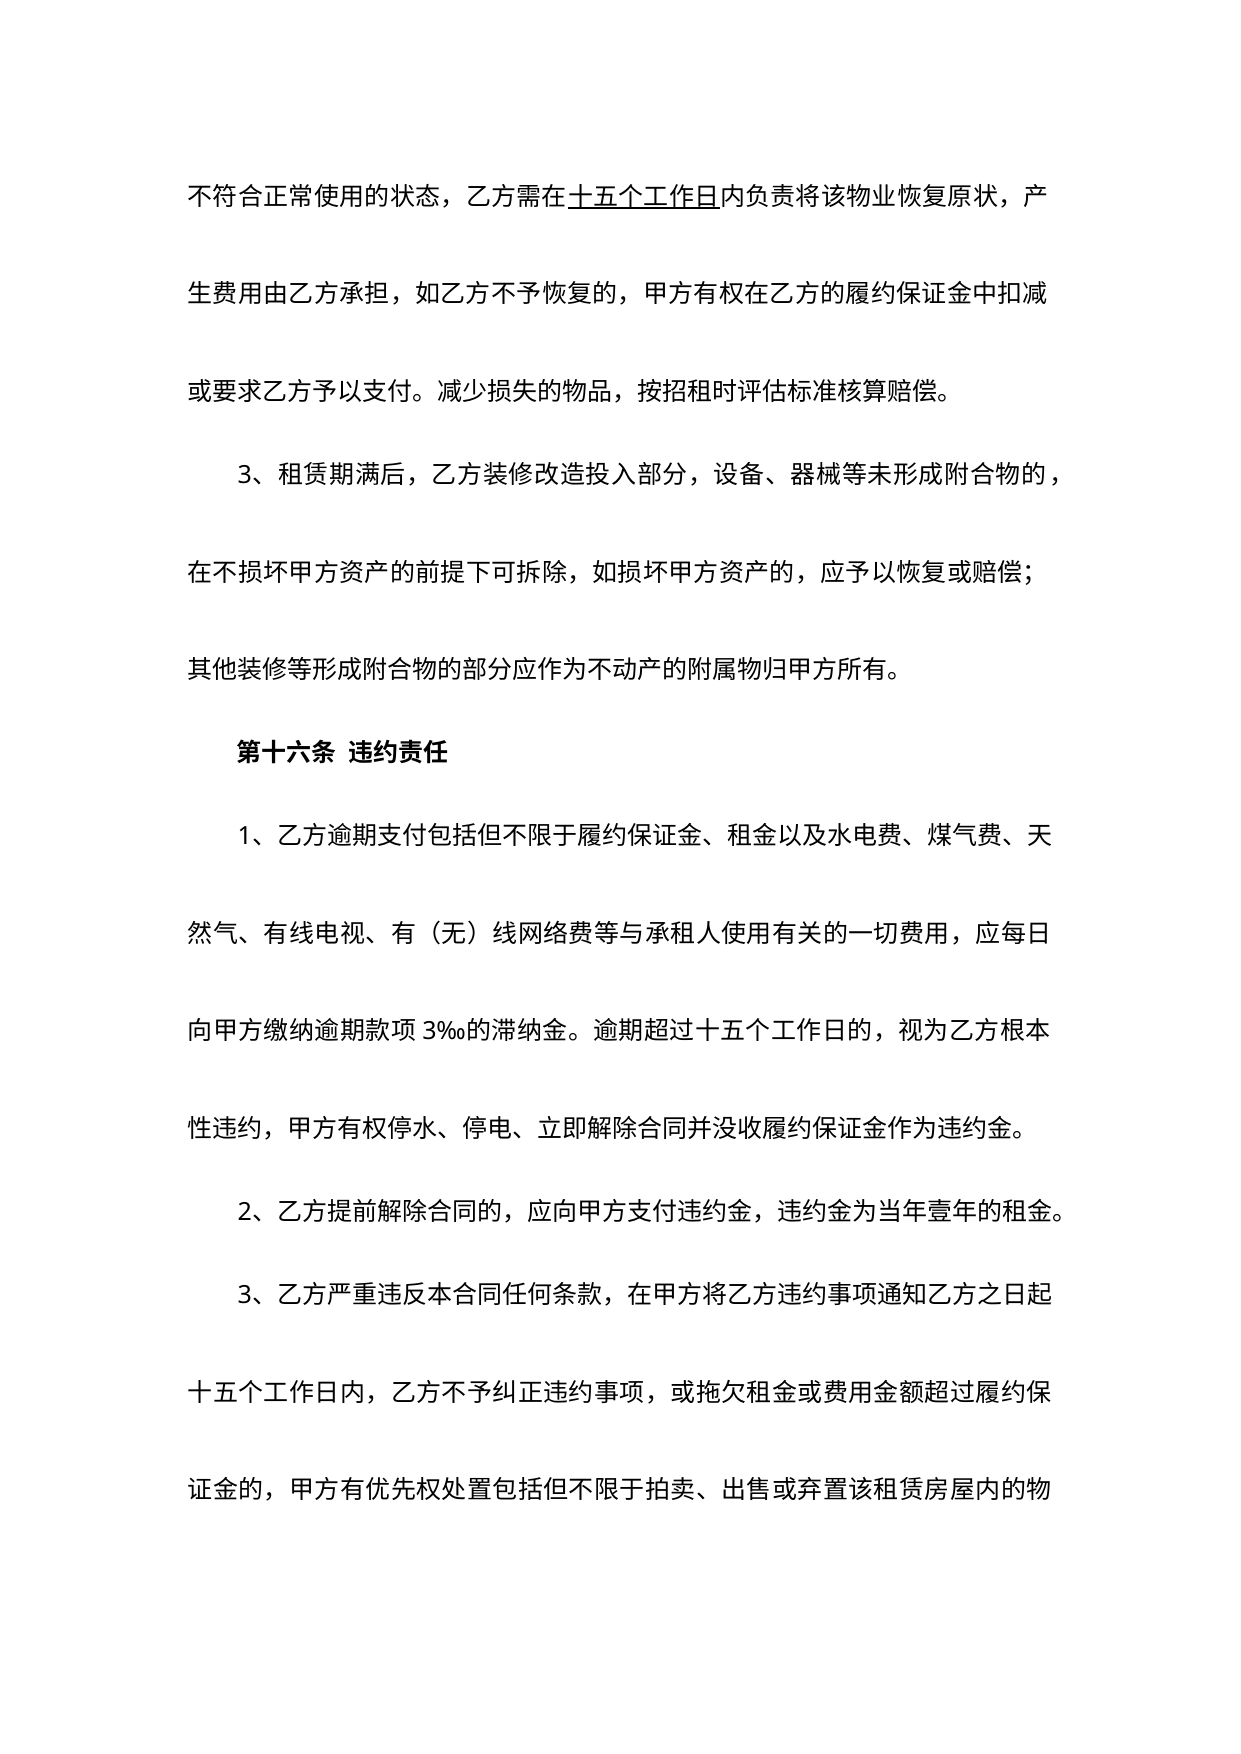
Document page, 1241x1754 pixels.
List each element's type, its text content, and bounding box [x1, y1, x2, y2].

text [187, 162, 1049, 422]
text 1、乙方逾期支付包括但不限于履约保证金、租金以及水电费、煤气费、天然气、有线电视、有（无）线网络费等与承租人使用有关的一切费用，应每日向甲方缴纳逾期款项3‰的滞纳金。逾期超过十五个工作日的，视为乙方根本性违约，甲方有权停水、停电、立即解除合同并没收履约保证金作为违约金。 [187, 801, 1053, 1159]
text 2、乙方提前解除合同的，应向甲方支付违约金，违约金为当年壹年的租金。 [187, 1177, 1053, 1242]
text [187, 1260, 1053, 1520]
text 3、租赁期满后，乙方装修改造投入部分，设备、器械等未形成附合物的，在不损坏甲方资产的前提下可拆除，如损坏甲方资产的，应予以恢复或赔偿；其他装修等形成附合物的部分应作为不动产的附属物归甲方所有。 [187, 440, 1049, 700]
text 第十六条 违约责任 [187, 718, 1053, 783]
